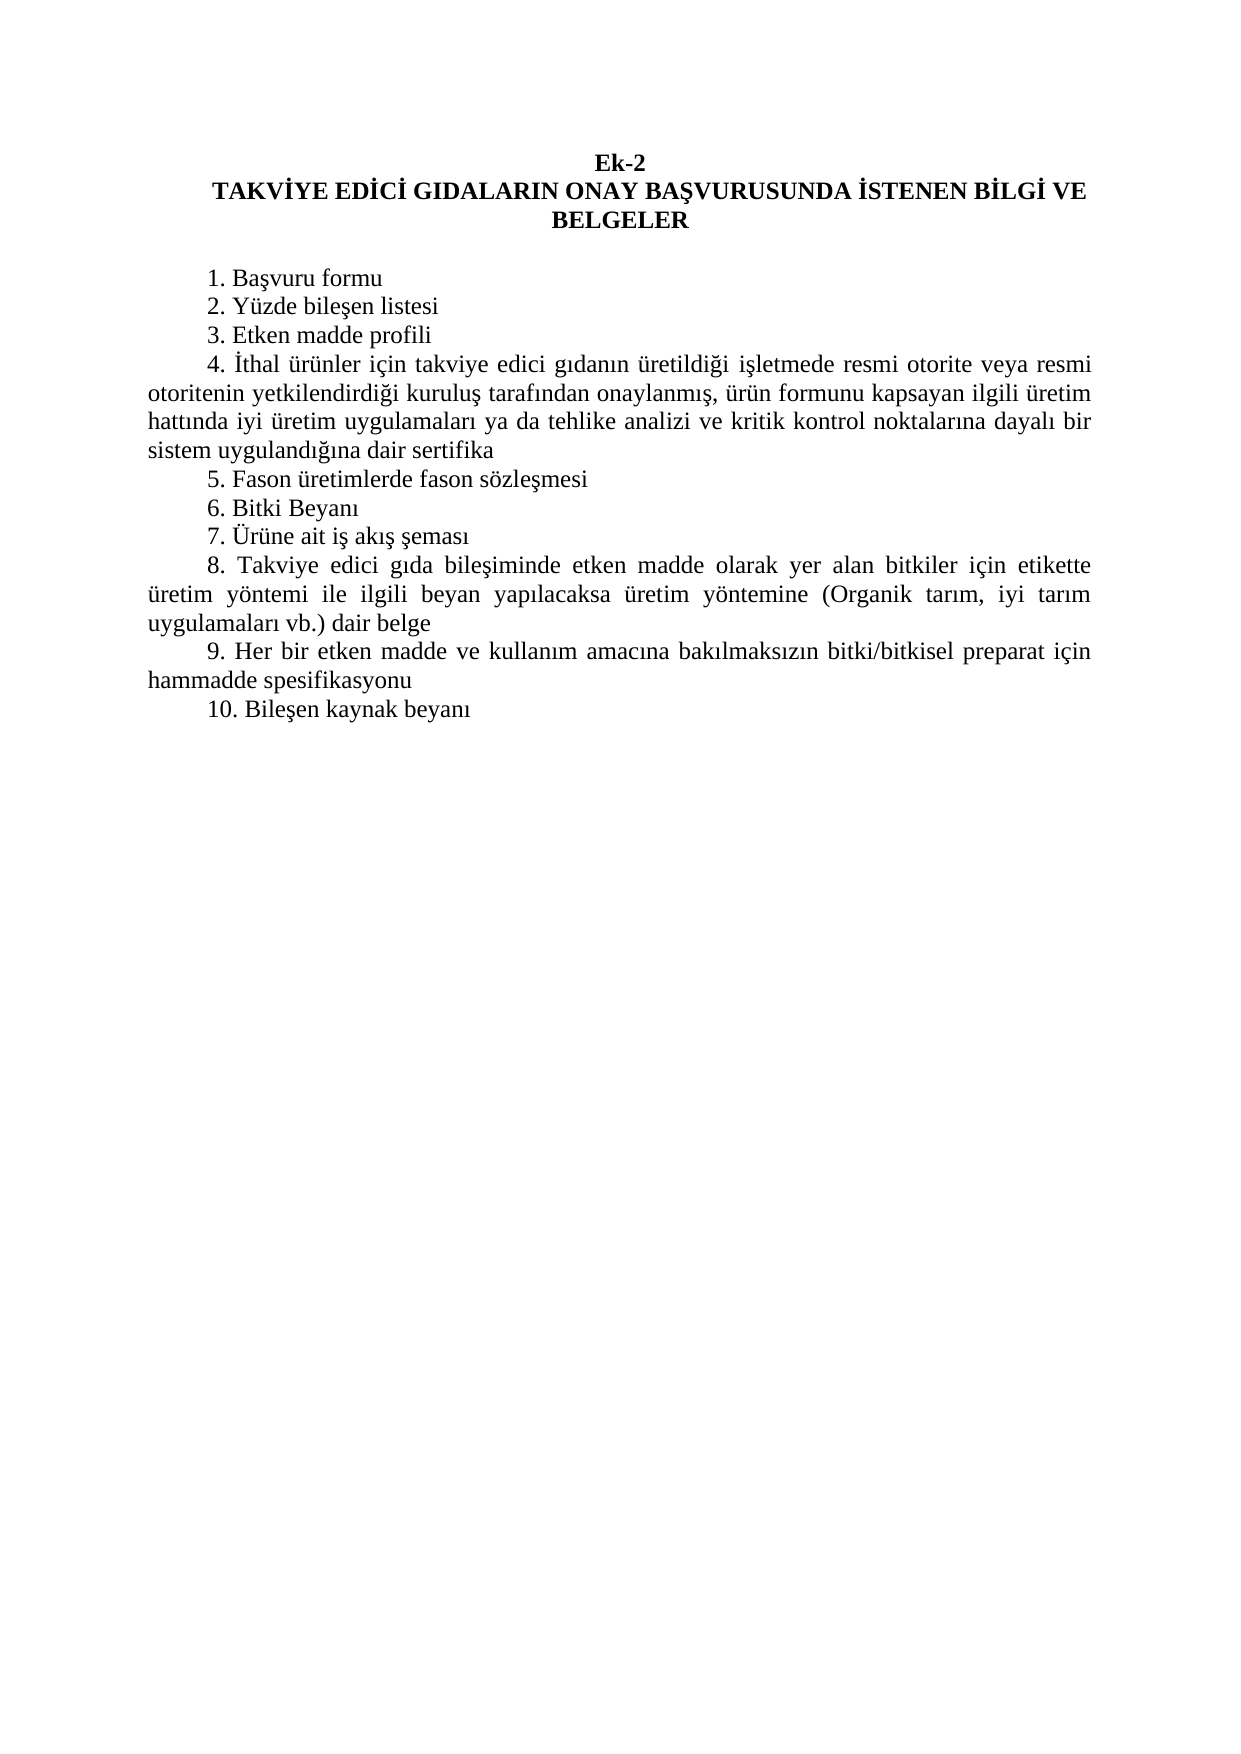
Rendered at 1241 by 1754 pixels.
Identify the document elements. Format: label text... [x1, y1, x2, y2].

text 2. Yüzde bileşen listesi [148, 291, 1092, 320]
text 5. Fason üretimlerde fason sözleşmesi [148, 464, 1092, 493]
text 6. Bitki Beyanı [148, 493, 1092, 521]
text TAKVİYE EDİCİ GIDALARIN ONAY BAŞVURUSUNDA İSTENEN BİLGİ VE BELGELER [148, 176, 1092, 234]
text Ek-2 [148, 148, 1092, 176]
text 4. İthal ürünler için takviye edici gıdanın üretildiği işletmede resmi otorite veya resmi otoritenin yetkilendirdiği kuruluş tarafından onaylanmış, ürün formunu kapsayan ilgili üretim hattında iyi üretim uygulamaları ya da tehlike analizi ve kritik kontrol noktalarına dayalı bir sistem uygulandığına dair sertifika [148, 349, 1092, 464]
text 8. Takviye edici gıda bileşiminde etken madde olarak yer alan bitkiler için etikette üretim yöntemi ile ilgili beyan yapılacaksa üretim yöntemine (Organik tarım, iyi tarım uygulamaları vb.) dair belge [148, 550, 1092, 636]
text 3. Etken madde profili [148, 320, 1092, 349]
text 7. Ürüne ait iş akış şeması [148, 521, 1092, 550]
text 10. Bileşen kaynak beyanı [148, 694, 1092, 723]
text 1. Başvuru formu [148, 263, 1092, 291]
text 9. Her bir etken madde ve kullanım amacına bakılmaksızın bitki/bitkisel preparat için hammadde spesifikasyonu [148, 636, 1092, 694]
